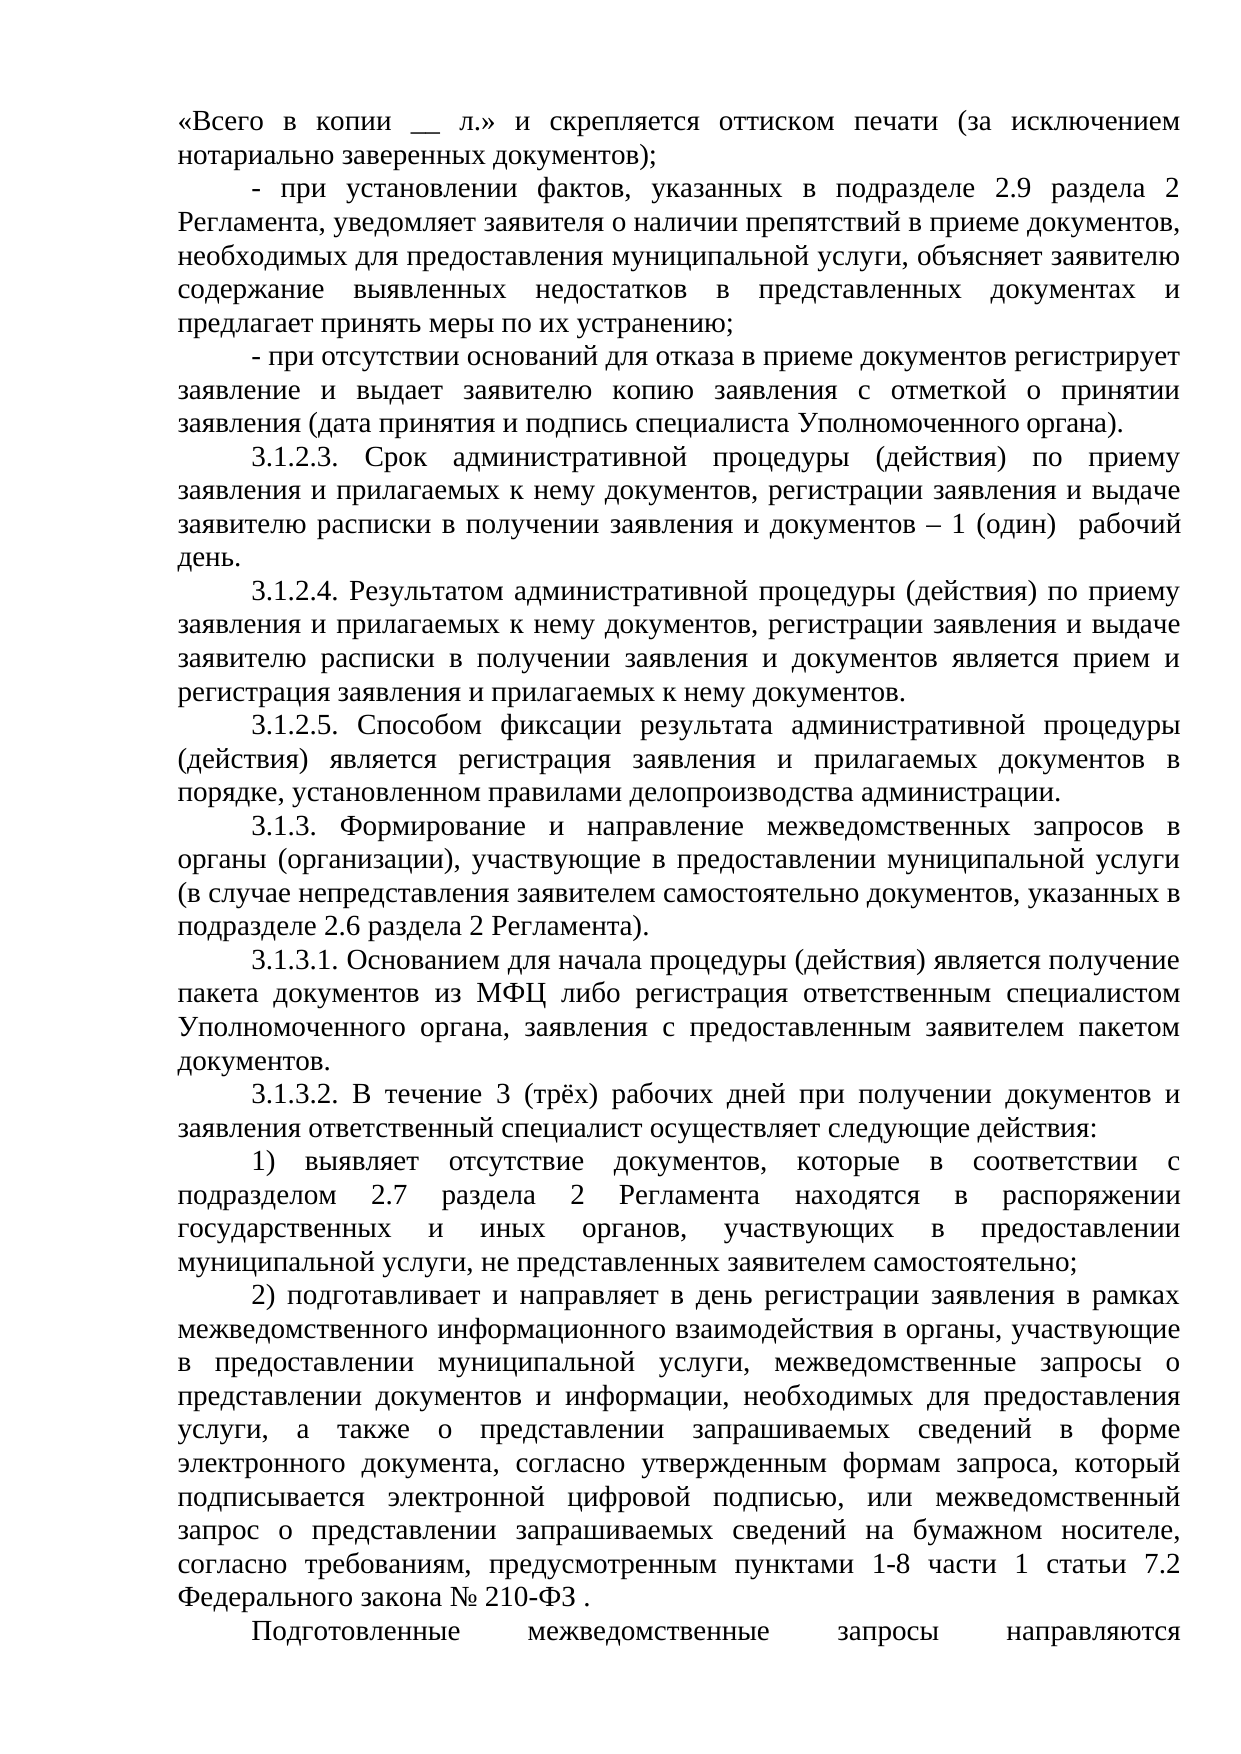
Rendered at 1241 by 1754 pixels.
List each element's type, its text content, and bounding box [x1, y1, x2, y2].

text 2) подготавливает и направляет в день регистрации заявления в рамках межведомственного информационного взаимодействия в органы, участвующие в предоставлении муниципальной услуги, межведомственные запросы о представлении документов и информации, необходимых для предоставления услуги, а также о представлении запрашиваемых сведений в форме электронного документа, согласно утвержденным формам запроса, который подписывается электронной цифровой подписью, или межведомственный запрос о представлении запрашиваемых сведений на бумажном носителе, согласно требованиям, предусмотренным пунктами 1-8 части 1 статьи 7.2 Федерального закона № 210-ФЗ . [177, 1277, 1181, 1613]
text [177, 103, 1181, 171]
text - при отсутствии оснований для отказа в приеме документов регистрирует заявление и выдает заявителю копию заявления с отметкой о принятии заявления (дата принятия и подпись специалиста Уполномоченного органа). [177, 338, 1181, 439]
text 3.1.3.2. В течение 3 (трёх) рабочих дней при получении документов и заявления ответственный специалист осуществляет следующие действия: [177, 1076, 1181, 1143]
text 3.1.2.5. Способом фиксации результата административной процедуры (действия) является регистрация заявления и прилагаемых документов в порядке, установленном правилами делопроизводства администрации. [177, 707, 1181, 808]
text 3.1.3.1. Основанием для начала процедуры (действия) является получение пакета документов из МФЦ либо регистрация ответственным специалистом Уполномоченного органа, заявления с предоставленным заявителем пакетом документов. [177, 942, 1181, 1076]
text 1) выявляет отсутствие документов, которые в соответствии с подразделом 2.7 раздела 2 Регламента находятся в распоряжении государственных и иных органов, участвующих в предоставлении муниципальной услуги, не представленных заявителем самостоятельно; [177, 1143, 1181, 1277]
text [177, 1613, 1181, 1646]
text 3.1.2.3. Срок административной процедуры (действия) по приему заявления и прилагаемых к нему документов, регистрации заявления и выдаче заявителю расписки в получении заявления и документов – 1 (один) рабочий день. [177, 439, 1181, 573]
text 3.1.3. Формирование и направление межведомственных запросов в органы (организации), участвующие в предоставлении муниципальной услуги (в случае непредставления заявителем самостоятельно документов, указанных в подразделе 2.6 раздела 2 Регламента). [177, 808, 1181, 942]
text - при установлении фактов, указанных в подразделе 2.9 раздела 2 Регламента, уведомляет заявителя о наличии препятствий в приеме документов, необходимых для предоставления муниципальной услуги, объясняет заявителю содержание выявленных недостатков в представленных документах и предлагает принять меры по их устранению; [177, 171, 1181, 338]
text 3.1.2.4. Результатом административной процедуры (действия) по приему заявления и прилагаемых к нему документов, регистрации заявления и выдаче заявителю расписки в получении заявления и документов является прием и регистрация заявления и прилагаемых к нему документов. [177, 573, 1181, 707]
